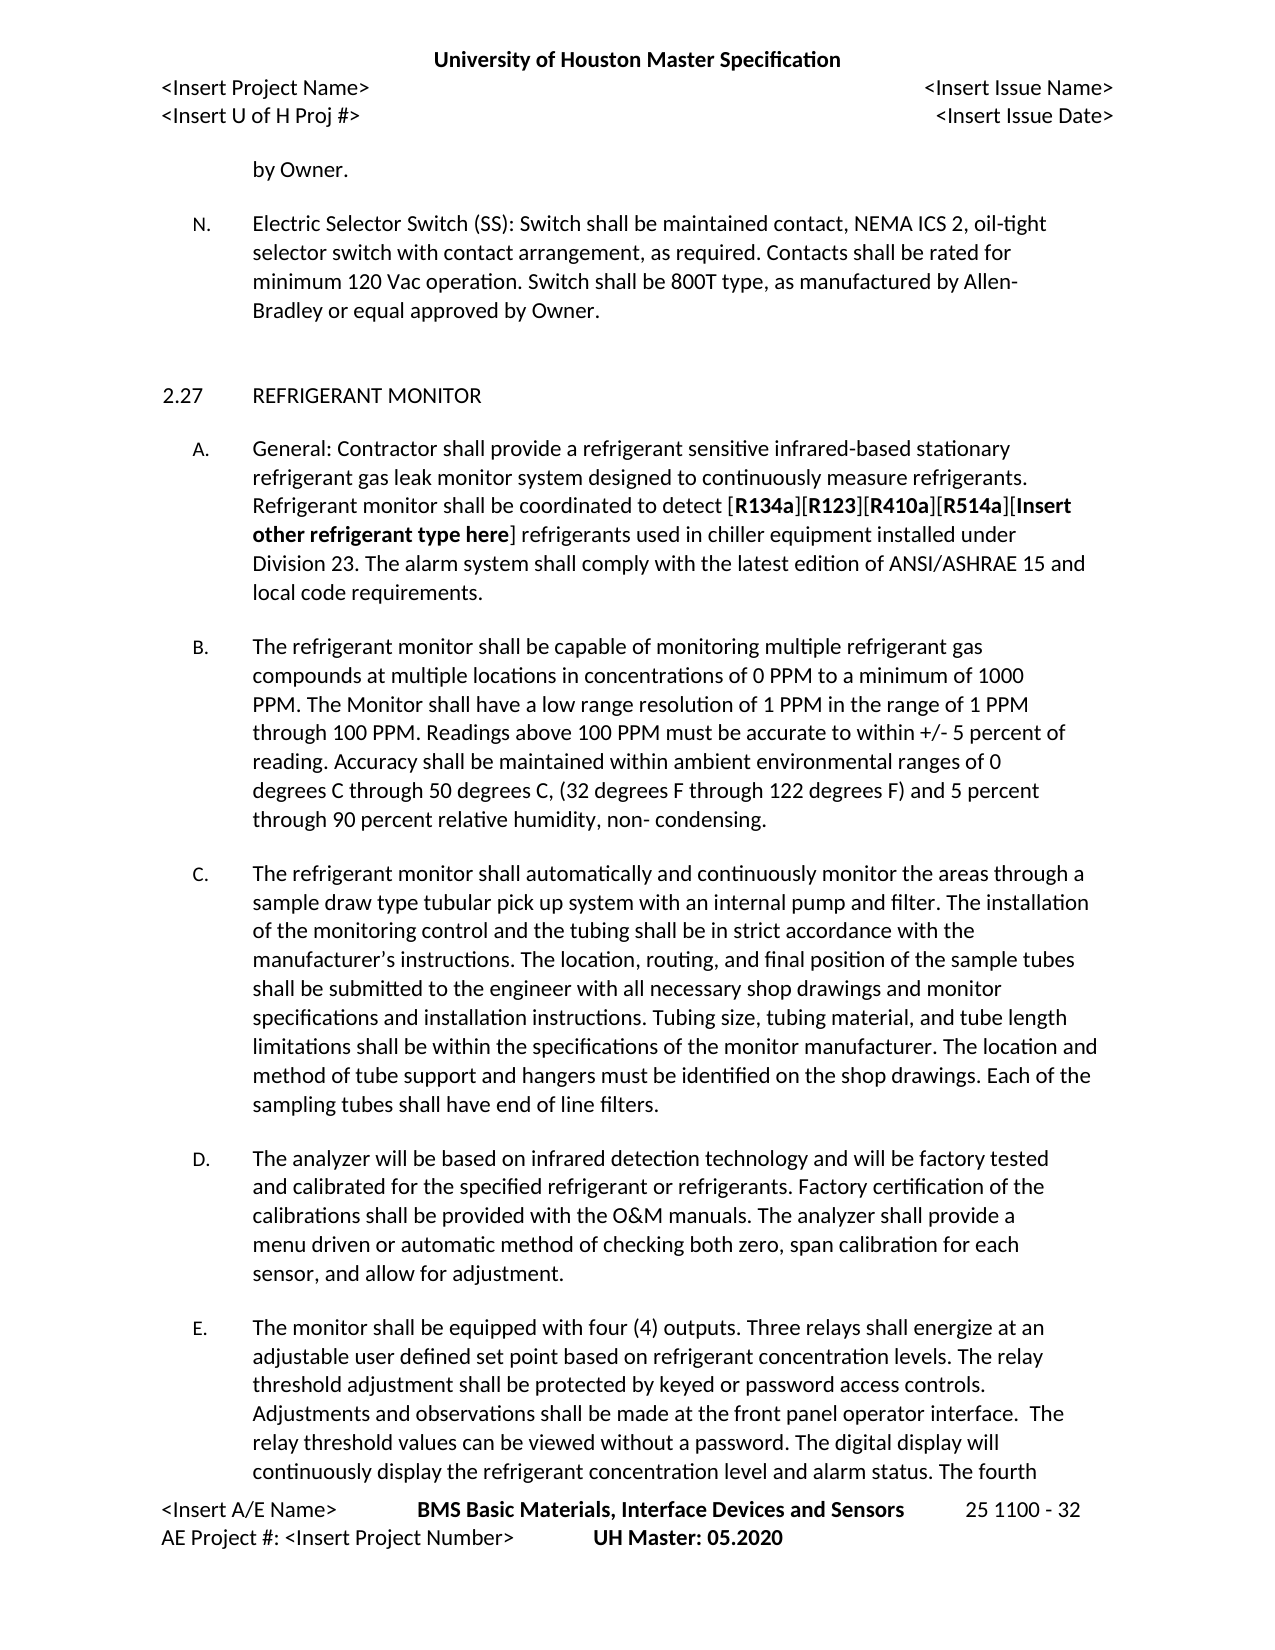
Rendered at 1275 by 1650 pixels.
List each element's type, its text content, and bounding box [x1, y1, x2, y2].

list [192, 155, 1063, 183]
list The refrigerant monitor shall be capable of monitoring multiple refrigerant gas compounds at multiple locations in concentrations of 0 PPM to a minimum of 1000 PPM. The Monitor shall have a low range resolution of 1 PPM in the range of 1 PPM through 100 PPM. Readings above 100 PPM must be accurate to within +/- 5 percent of reading. Accuracy shall be maintained within ambient environmental ranges of 0 degrees C through 50 degrees C, (32 degrees F through 122 degrees F) and 5 percent through 90 percent relative humidity, non- condensing. [192, 632, 1068, 833]
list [192, 1313, 1099, 1485]
list The analyzer will be based on infrared detection technology and will be factory tested and calibrated for the specified refrigerant or refrigerants. Factory certification of the calibrations shall be provided with the O&M manuals. The analyzer shall provide a menu driven or automatic method of checking both zero, span calibration for each sensor, and allow for adjustment. [192, 1144, 1066, 1287]
list General: Contractor shall provide a refrigerant sensitive infrared-based stationary refrigerant gas leak monitor system designed to continuously measure refrigerants. Refrigerant monitor shall be coordinated to detect [R134a][R123][R410a][R514a][Insert other refrigerant type here] refrigerants used in chiller equipment installed under Division 23. The alarm system shall comply with the latest edition of ANSI/ASHRAE 15 and local code requirements. [192, 434, 1095, 606]
list Electric Selector Switch (SS): Switch shall be maintained contact, NEMA ICS 2, oil-tight selector switch with contact arrangement, as required. Contacts shall be rated for minimum 120 Vac operation. Switch shall be 800T type, as manufactured by Allen-Bradley or equal approved by Owner. [192, 209, 1084, 324]
list The refrigerant monitor shall automatically and continuously monitor the areas through a sample draw type tubular pick up system with an internal pump and filter. The installation of the monitoring control and the tubing shall be in strict accordance with the manufacturer’s instructions. The location, routing, and final position of the sample tubes shall be submitted to the engineer with all necessary shop drawings and monitor specifications and installation instructions. Tubing size, tubing material, and tube length limitations shall be within the specifications of the monitor manufacturer. The location and method of tube support and hangers must be identified on the shop drawings. Each of the sampling tubes shall have end of line filters. [192, 859, 1100, 1118]
list REFRIGERANT MONITOR [162, 381, 1125, 409]
